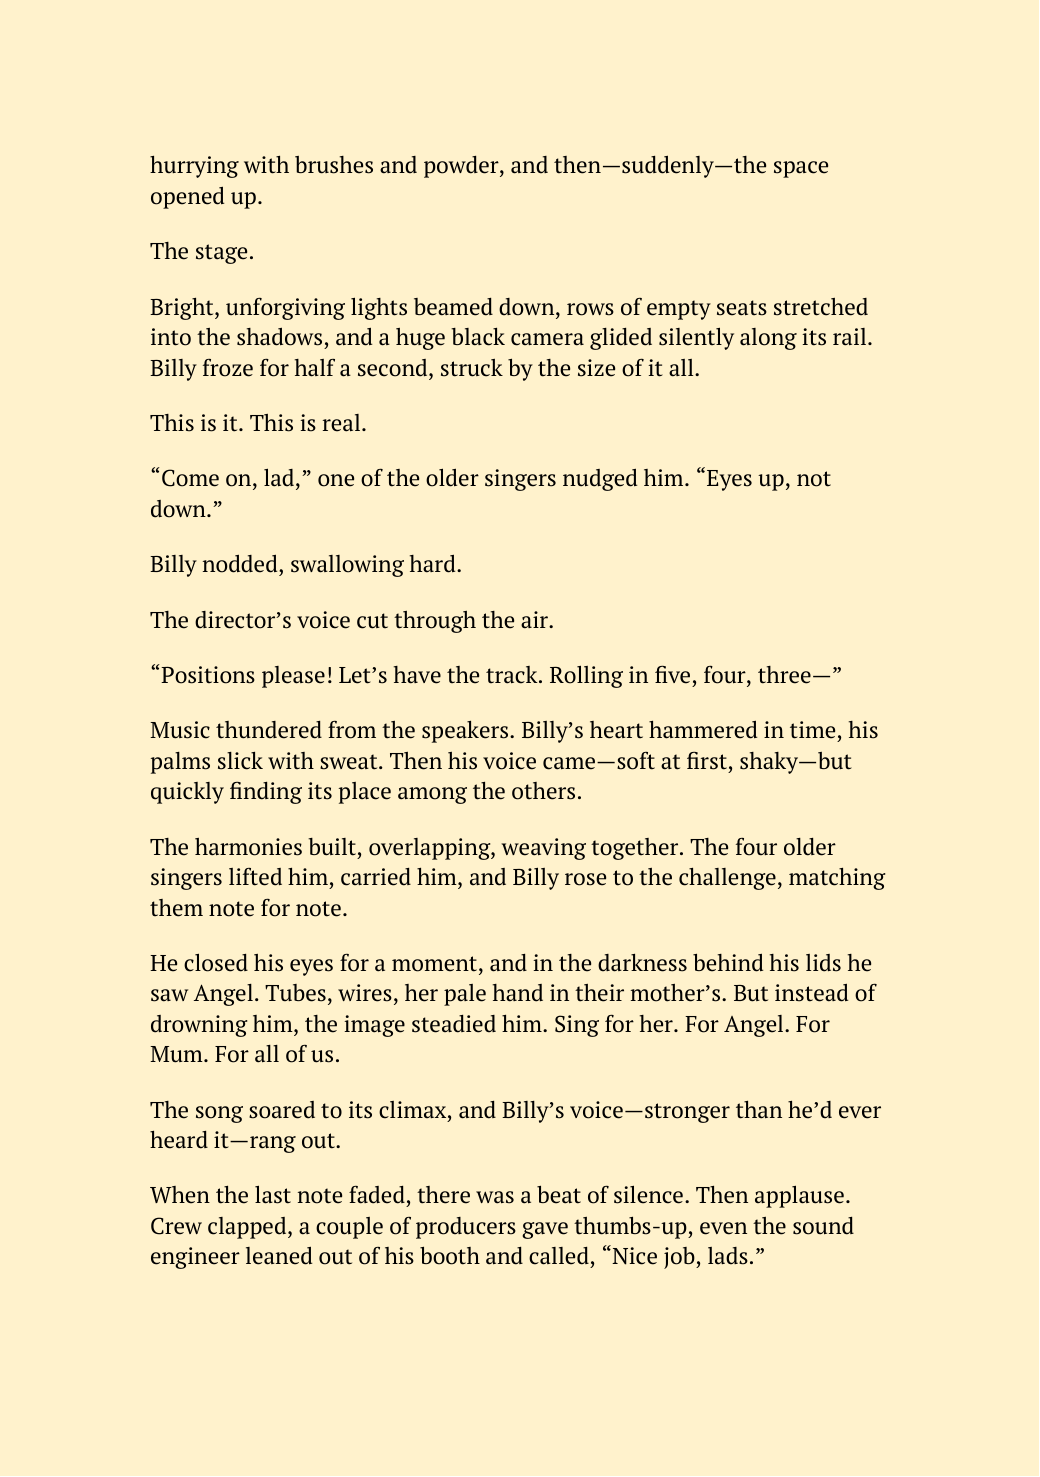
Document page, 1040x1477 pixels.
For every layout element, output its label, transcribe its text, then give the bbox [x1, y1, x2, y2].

text “Come on, lad,” one of the older singers nudged him. “Eyes up, not down.” [150, 463, 889, 524]
text The director’s voice cut through the air. [150, 604, 889, 634]
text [150, 150, 889, 211]
text This is it. This is real. [150, 407, 889, 438]
text When the last note faded, there was a beat of silence. Then applause. Crew clapped, a couple of producers gave thumbs-up, even the sound engineer leaned out of his booth and called, “Nice job, lads.” [150, 1180, 889, 1271]
text The harmonies built, overlapping, weaving together. The four older singers lifted him, carried him, and Billy rose to the challenge, matching them note for note. [150, 831, 889, 922]
text Bright, unforgiving lights beamed down, rows of empty seats stretched into the shadows, and a huge black camera glided silently along its rail. Billy froze for half a second, struck by the size of it all. [150, 291, 889, 382]
text Music thundered from the speakers. Billy’s heart hammered in time, his palms slick with sweat. Then his voice came—soft at first, shaky—but quickly finding its place among the others. [150, 715, 889, 806]
text Billy nodded, swallowing hard. [150, 549, 889, 579]
text He closed his eyes for a moment, and in the darkness behind his lids he saw Angel. Tubes, wires, her pale hand in their mother’s. But instead of drowning him, the image steadied him. Sing for her. For Angel. For Mum. For all of us. [150, 947, 889, 1069]
text The stage. [150, 236, 889, 266]
text “Positions please! Let’s have the track. Rolling in five, four, three—” [150, 659, 889, 690]
text The song soared to its climax, and Billy’s voice—stronger than he’d ever heard it—rang out. [150, 1094, 889, 1155]
